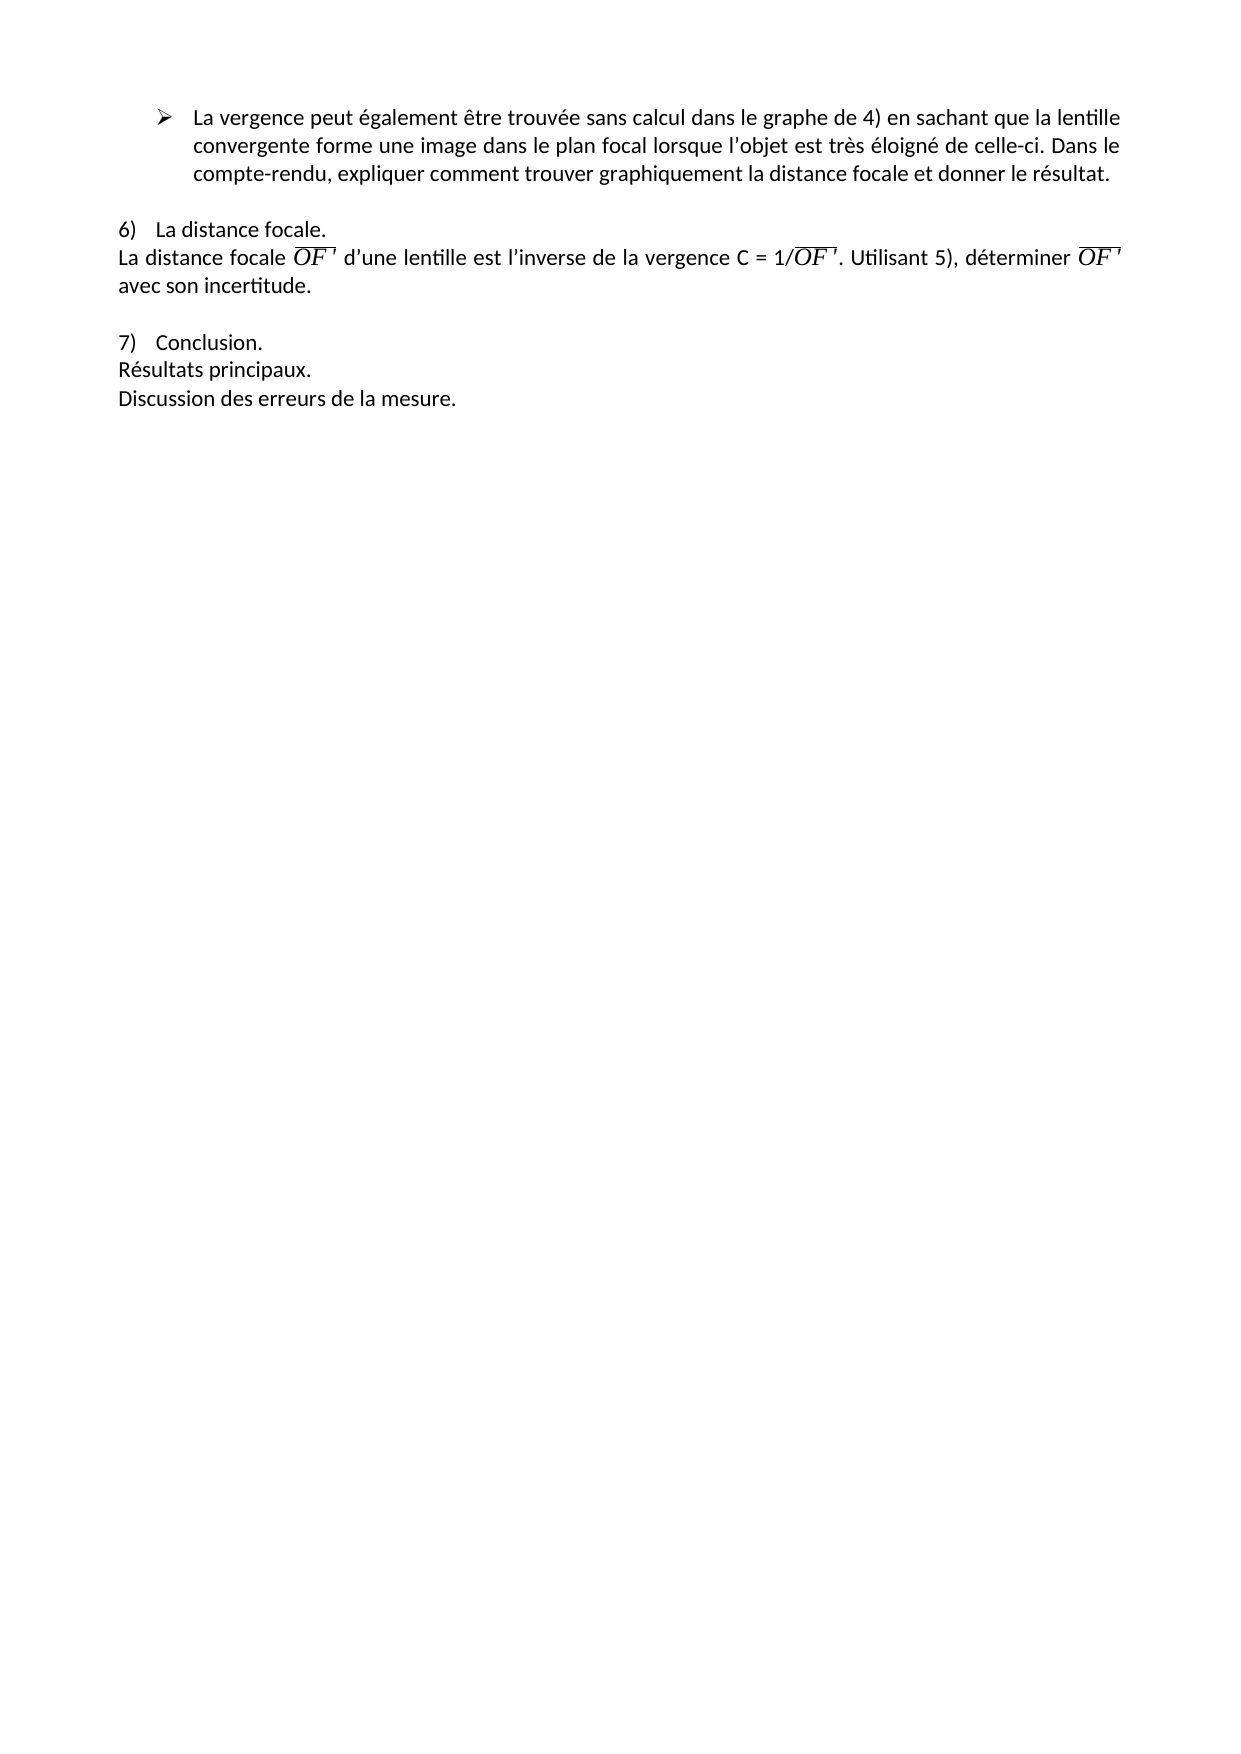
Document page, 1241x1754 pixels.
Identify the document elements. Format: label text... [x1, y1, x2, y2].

list La distance focale. [118, 216, 1122, 243]
list La vergence peut également être trouvée sans calcul dans le graphe de 4) en sachant que la lentille convergente forme une image dans le plan focal lorsque l’objet est très éloigné de celle-ci. Dans le compte-rendu, expliquer comment trouver graphiquement la distance focale et donner le résultat. [156, 103, 1122, 187]
list Conclusion. [118, 328, 1122, 356]
text La distance focale d’une lentille est l’inverse de la vergence C = 1/. Utilisant 5), déterminer avec son incertitude. [118, 243, 1122, 299]
text Discussion des erreurs de la mesure. [118, 384, 1122, 412]
text Résultats principaux. [118, 356, 1122, 384]
